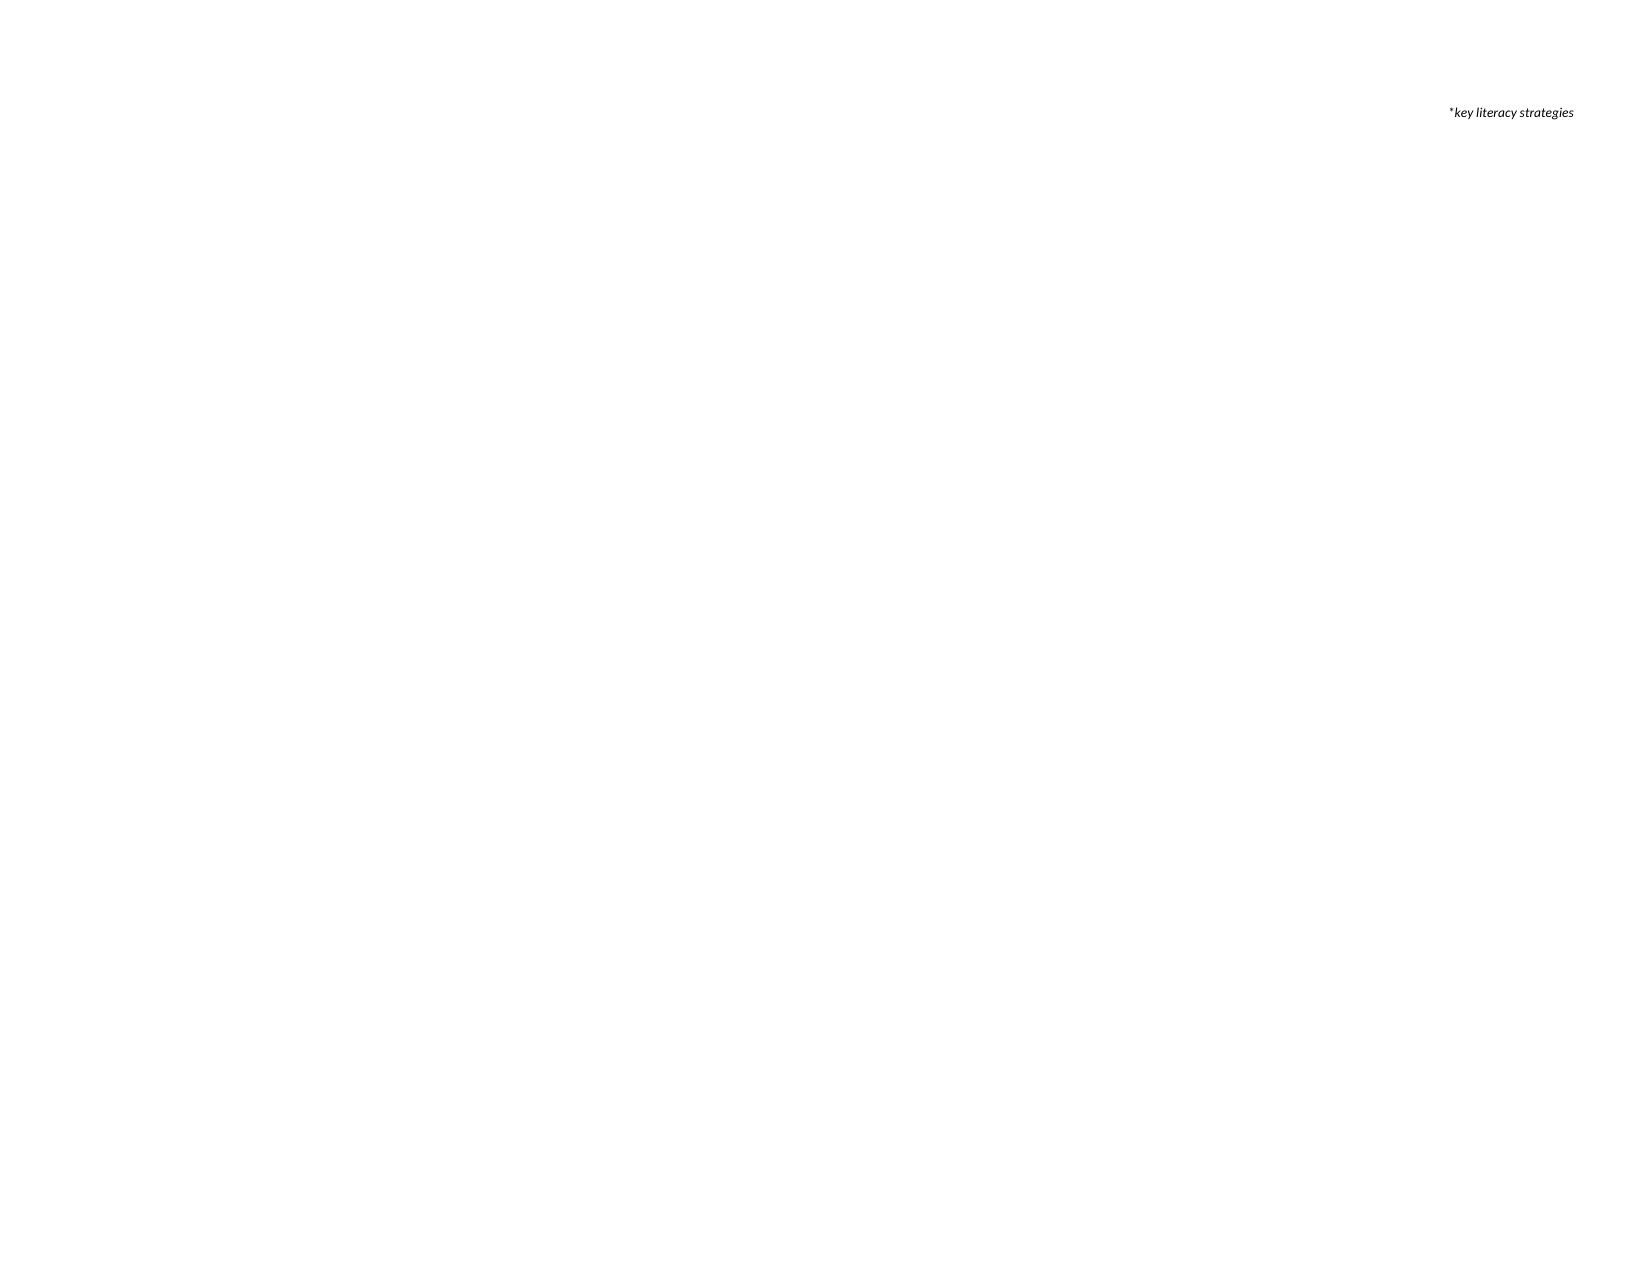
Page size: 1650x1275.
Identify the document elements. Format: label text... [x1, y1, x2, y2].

text *key literacy strategies [73, 104, 1575, 120]
